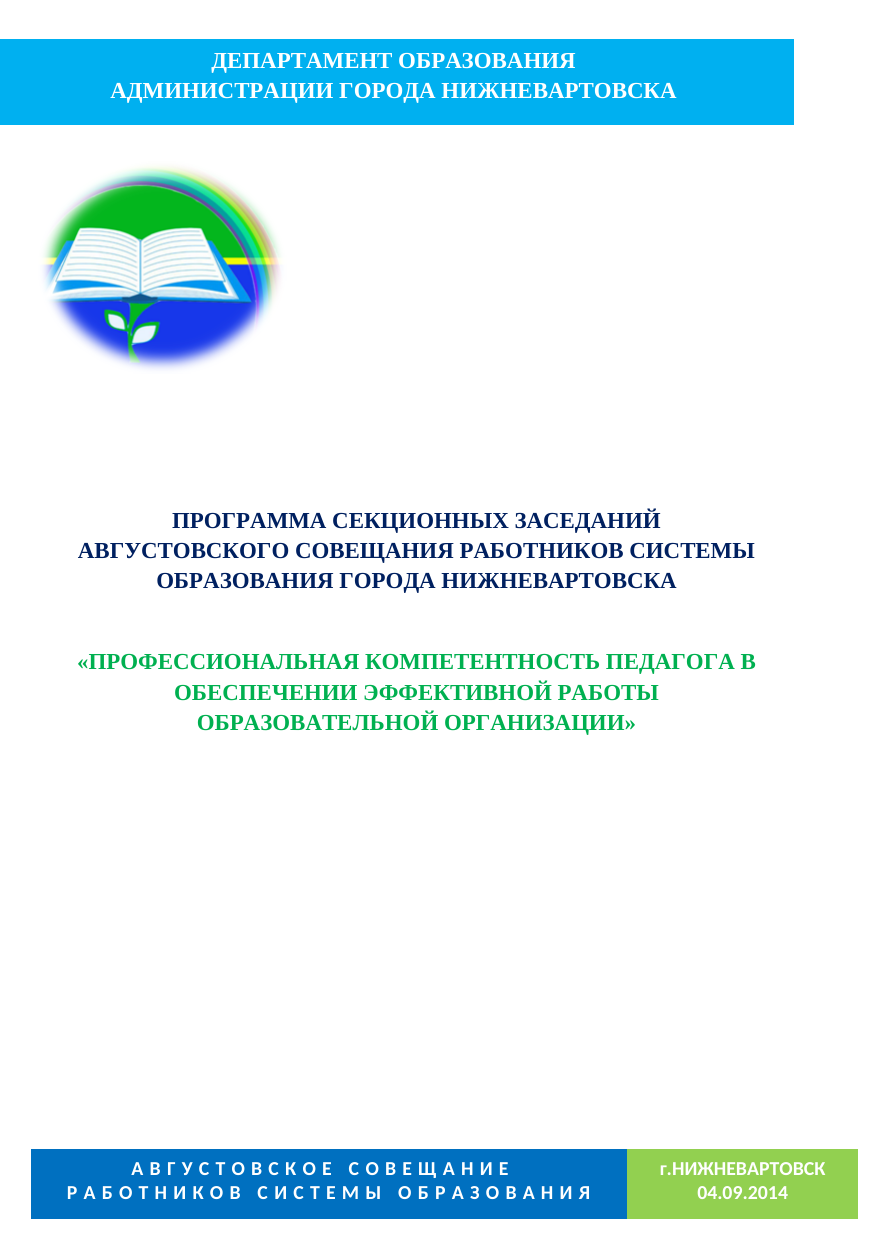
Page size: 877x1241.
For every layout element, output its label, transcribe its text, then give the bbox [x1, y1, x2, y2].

text АВГУСТОВСКОГО СОВЕЩАНИЯ РАБОТНИКОВ СИСТЕМЫ ОБРАЗОВАНИЯ ГОРОДА НИЖНЕВАРТОВСКА [74, 537, 759, 593]
text ПРОГРАММА СЕКЦИОННЫХ ЗАСЕДАНИЙ [74, 507, 759, 533]
text «ПРОФЕССИОНАЛЬНАЯ КОМПЕТЕНТНОСТЬ ПЕДАГОГА В ОБЕСПЕЧЕНИИ ЭФФЕКТИВНОЙ РАБОТЫ ОБРАЗОВАТЕЛЬНОЙ ОРГАНИЗАЦИИ» [74, 648, 759, 735]
picture [36, 161, 287, 374]
